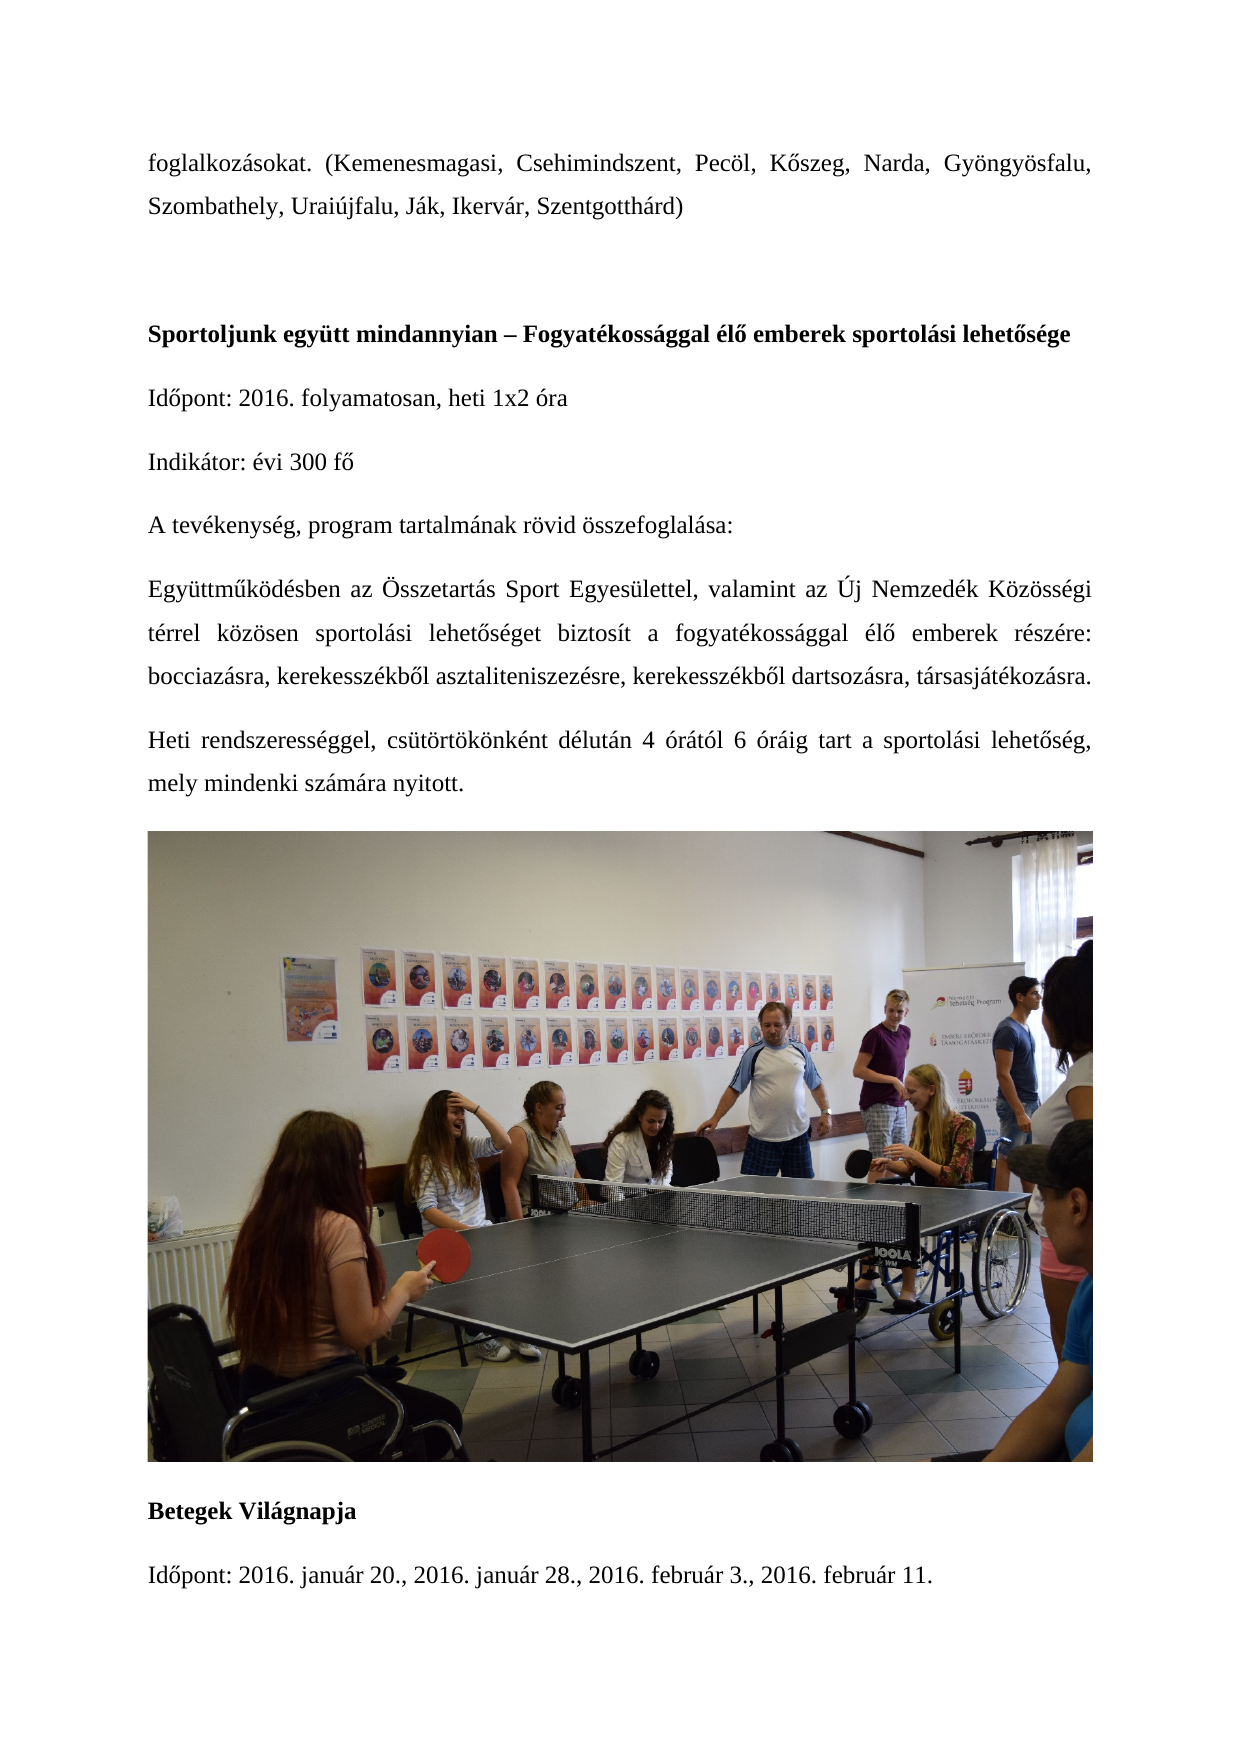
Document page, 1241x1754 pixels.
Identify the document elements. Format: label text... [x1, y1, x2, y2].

text Indikátor: évi 300 fő [148, 447, 1093, 475]
text A tevékenység, program tartalmának rövid összefoglalása: [148, 511, 1093, 539]
picture [147, 831, 1093, 1462]
text Sportoljunk együtt mindannyian – Fogyatékossággal élő emberek sportolási lehetősége [148, 319, 1093, 347]
text Időpont: 2016. folyamatosan, heti 1x2 óra [148, 383, 1093, 411]
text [148, 148, 1093, 219]
text Betegek Világnapja [148, 1496, 1093, 1525]
text Heti rendszerességgel, csütörtökönként délután 4 órától 6 óráig tart a sportolási lehetőség, mely mindenki számára nyitott. [148, 725, 1093, 797]
text Időpont: 2016. január 20., 2016. január 28., 2016. február 3., 2016. február 11. [148, 1560, 1093, 1589]
text Együttműködésben az Összetartás Sport Egyesülettel, valamint az Új Nemzedék Közösségi térrel közösen sportolási lehetőséget biztosít a fogyatékossággal élő emberek részére: bocciazásra, kerekesszékből asztaliteniszezésre, kerekesszékből dartsozásra, társasjátékozásra. [148, 574, 1093, 689]
